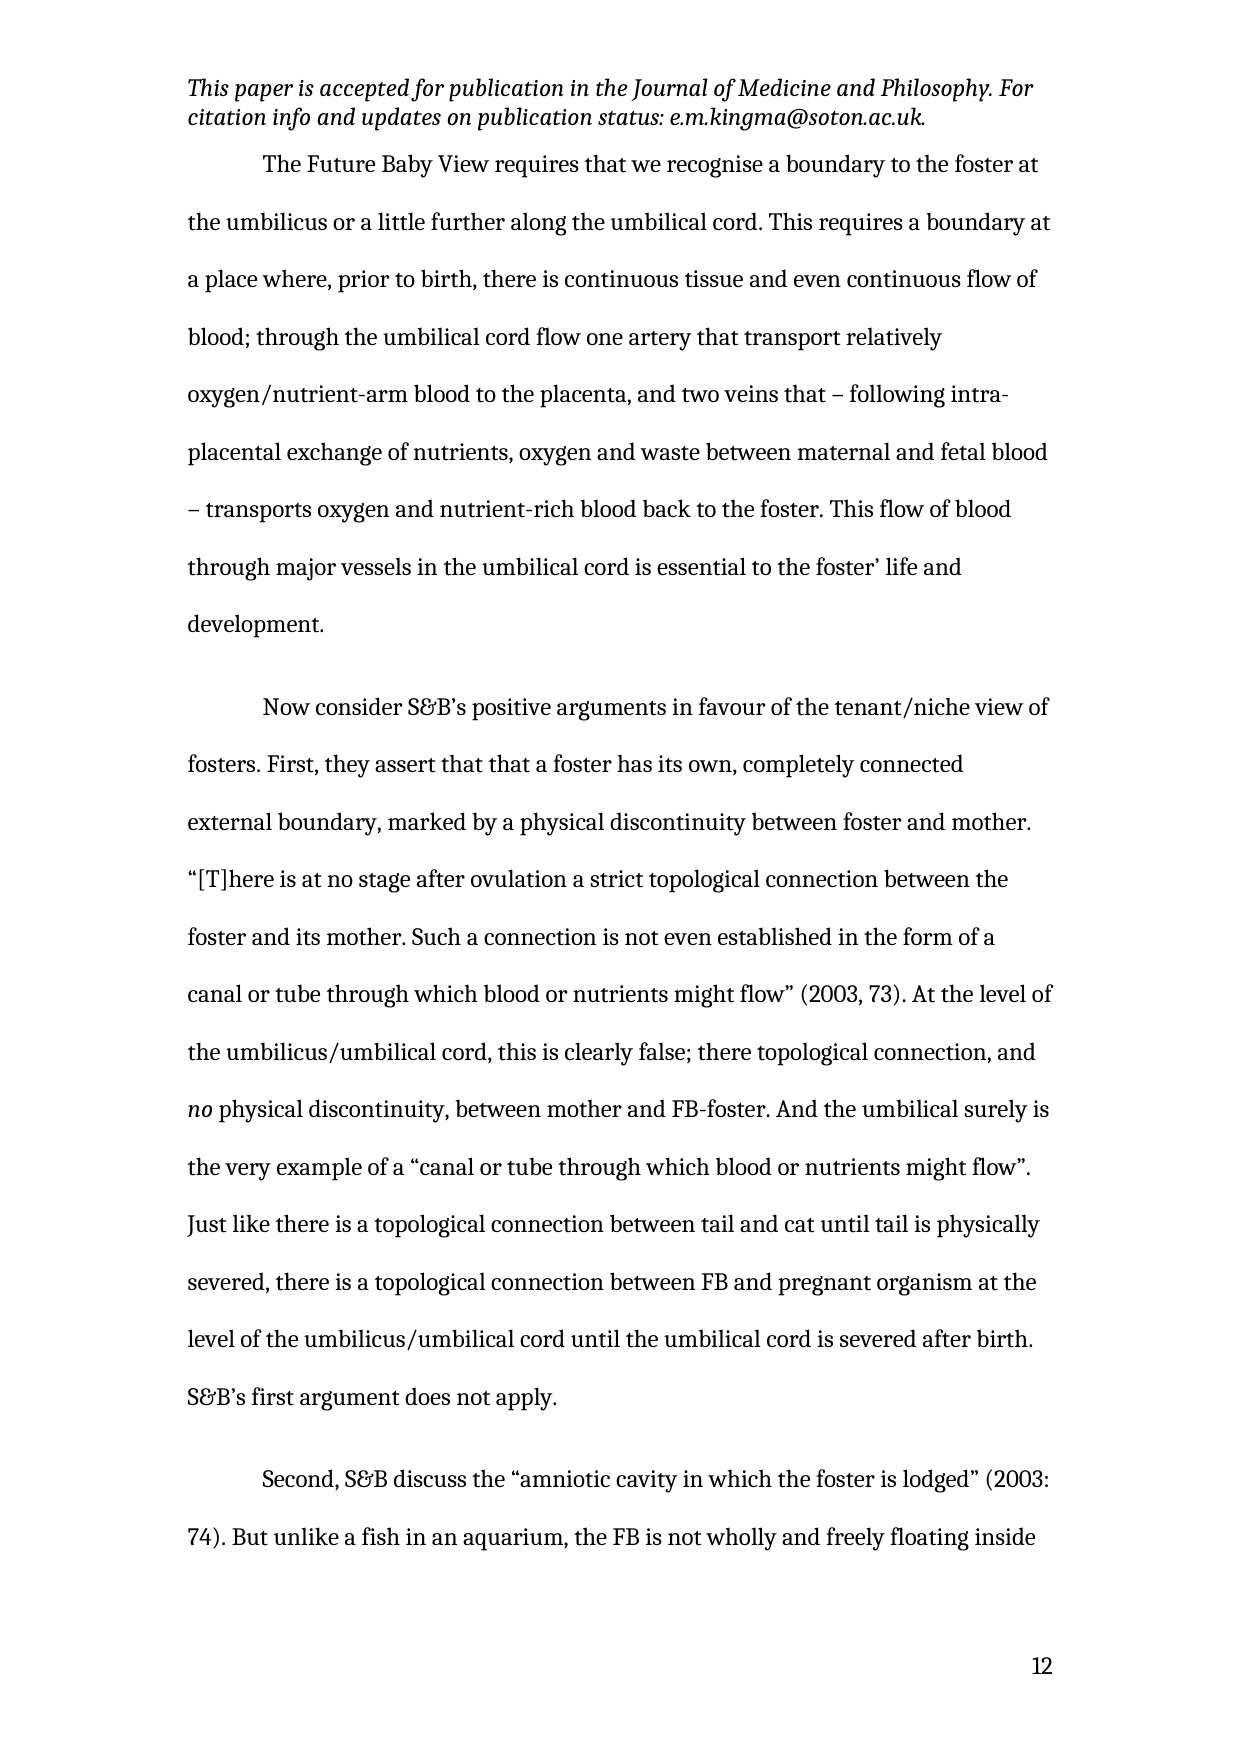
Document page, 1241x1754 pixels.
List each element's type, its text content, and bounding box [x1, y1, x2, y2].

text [187, 1465, 1053, 1551]
text Now consider S&B’s positive arguments in favour of the tenant/niche view of fosters. First, they assert that that a foster has its own, completely connected external boundary, marked by a physical discontinuity between foster and mother. “[T]here is at no stage after ovulation a strict topological connection between the foster and its mother. Such a connection is not even established in the form of a canal or tube through which blood or nutrients might flow” (2003, 73). At the level of the umbilicus/umbilical cord, this is clearly false; there topological connection, and no physical discontinuity, between mother and FB-foster. And the umbilical surely is the very example of a “canal or tube through which blood or nutrients might flow”. Just like there is a topological connection between tail and cat until tail is physically severed, there is a topological connection between FB and pregnant organism at the level of the umbilicus/umbilical cord until the umbilical cord is severed after birth. S&B’s first argument does not apply. [187, 692, 1053, 1411]
text The Future Baby View requires that we recognise a boundary to the foster at the umbilicus or a little further along the umbilical cord. This requires a boundary at a place where, prior to birth, there is continuous tissue and even continuous flow of blood; through the umbilical cord flow one artery that transport relatively oxygen/nutrient-arm blood to the placenta, and two veins that – following intra-placental exchange of nutrients, oxygen and waste between maternal and fetal blood – transports oxygen and nutrient-rich blood back to the foster. This flow of blood through major vessels in the umbilical cord is essential to the foster’ life and development. [187, 150, 1053, 639]
